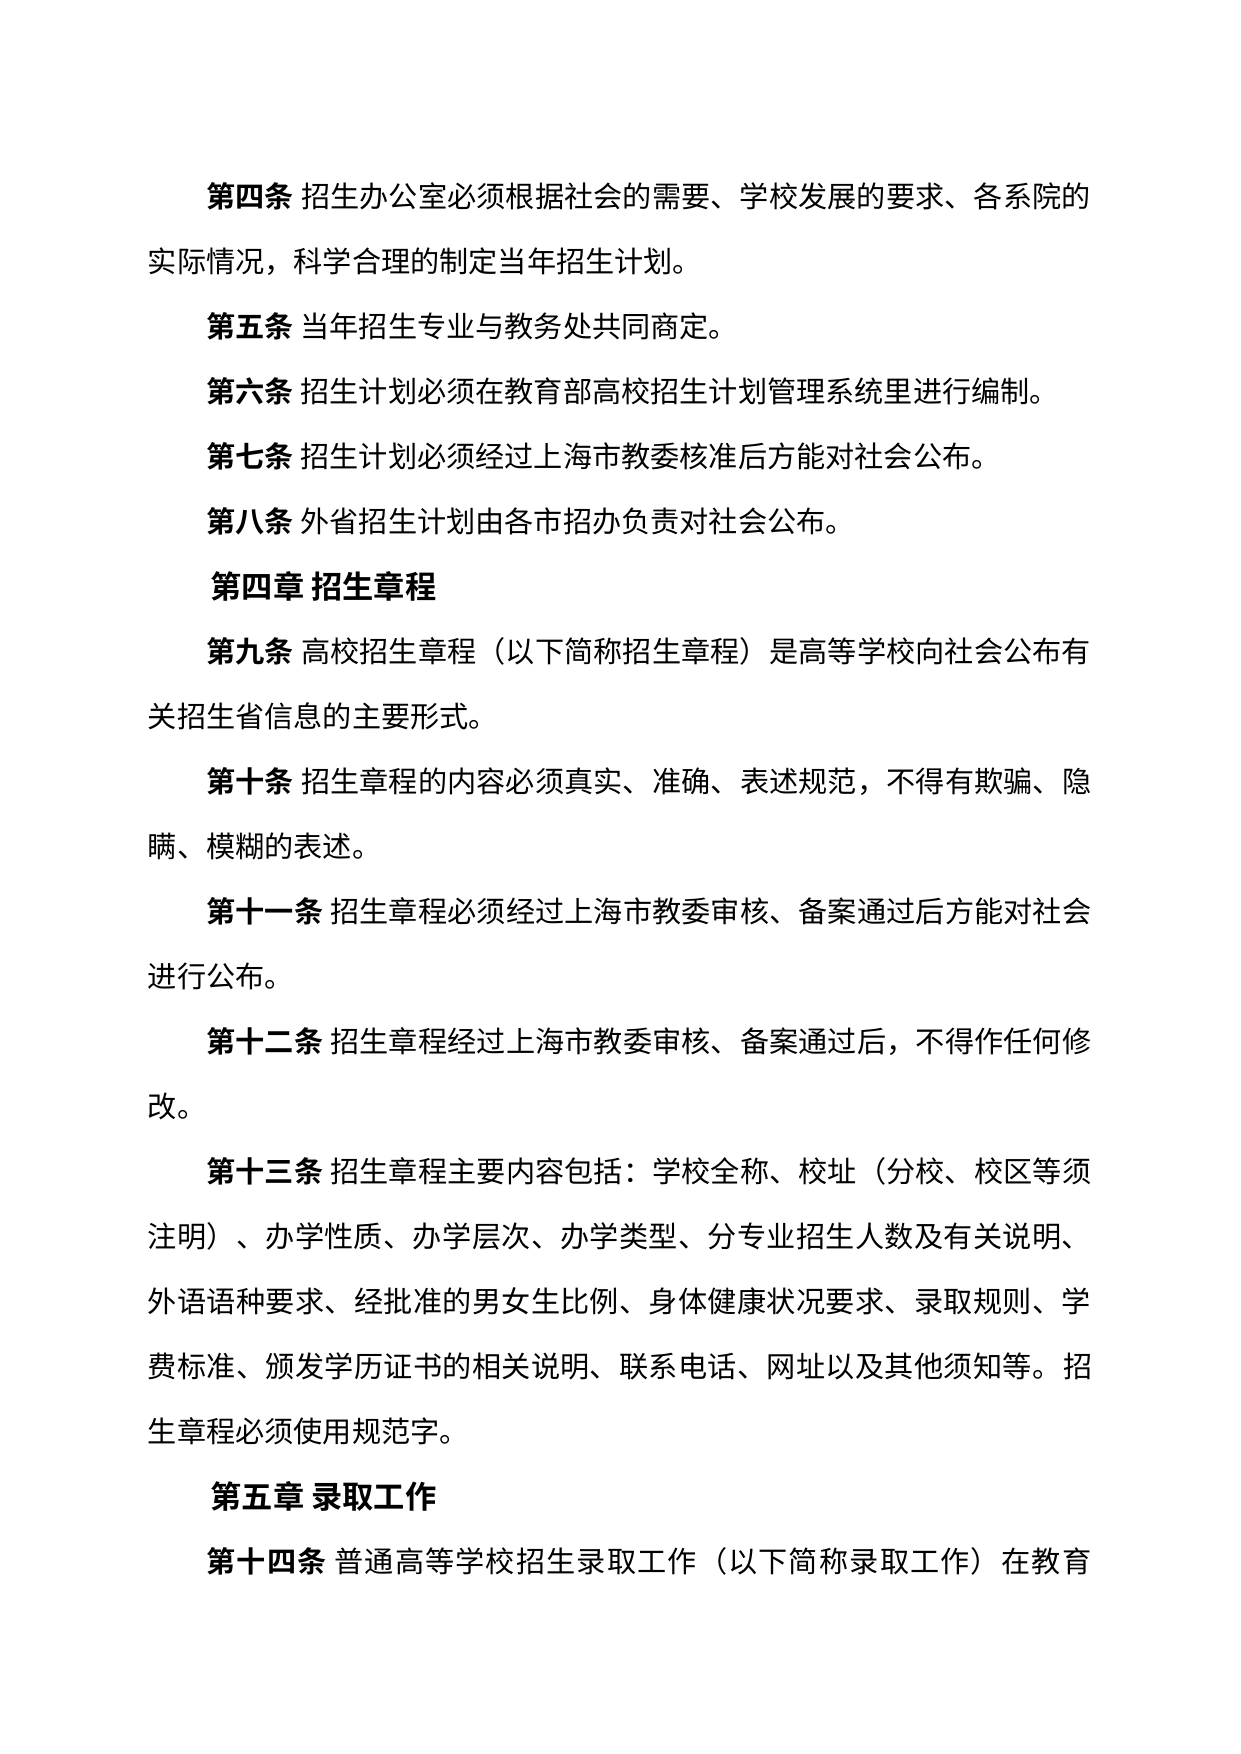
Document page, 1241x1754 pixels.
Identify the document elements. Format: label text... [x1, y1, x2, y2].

text 第四章 招生章程 [148, 552, 1092, 617]
text 第十二条 招生章程经过上海市教委审核、备案通过后，不得作任何修改。 [148, 1007, 1092, 1137]
text 第十条 招生章程的内容必须真实、准确、表述规范，不得有欺骗、隐瞒、模糊的表述。 [148, 747, 1092, 877]
text 第十一条 招生章程必须经过上海市教委审核、备案通过后方能对社会进行公布。 [148, 877, 1092, 1007]
text 第五条 当年招生专业与教务处共同商定。 [148, 292, 1092, 357]
text 第九条 高校招生章程（以下简称招生章程）是高等学校向社会公布有关招生省信息的主要形式。 [148, 617, 1092, 747]
text 第六条 招生计划必须在教育部高校招生计划管理系统里进行编制。 [148, 357, 1092, 422]
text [148, 1527, 1092, 1592]
text 第五章 录取工作 [148, 1462, 1092, 1527]
text 第四条 招生办公室必须根据社会的需要、学校发展的要求、各系院的实际情况，科学合理的制定当年招生计划。 [148, 162, 1092, 292]
text 第十三条 招生章程主要内容包括：学校全称、校址（分校、校区等须注明）、办学性质、办学层次、办学类型、分专业招生人数及有关说明、外语语种要求、经批准的男女生比例、身体健康状况要求、录取规则、学费标准、颁发学历证书的相关说明、联系电话、网址以及其他须知等。招生章程必须使用规范字。 [148, 1137, 1092, 1462]
text 第七条 招生计划必须经过上海市教委核准后方能对社会公布。 [148, 422, 1092, 487]
text 第八条 外省招生计划由各市招办负责对社会公布。 [148, 487, 1092, 552]
